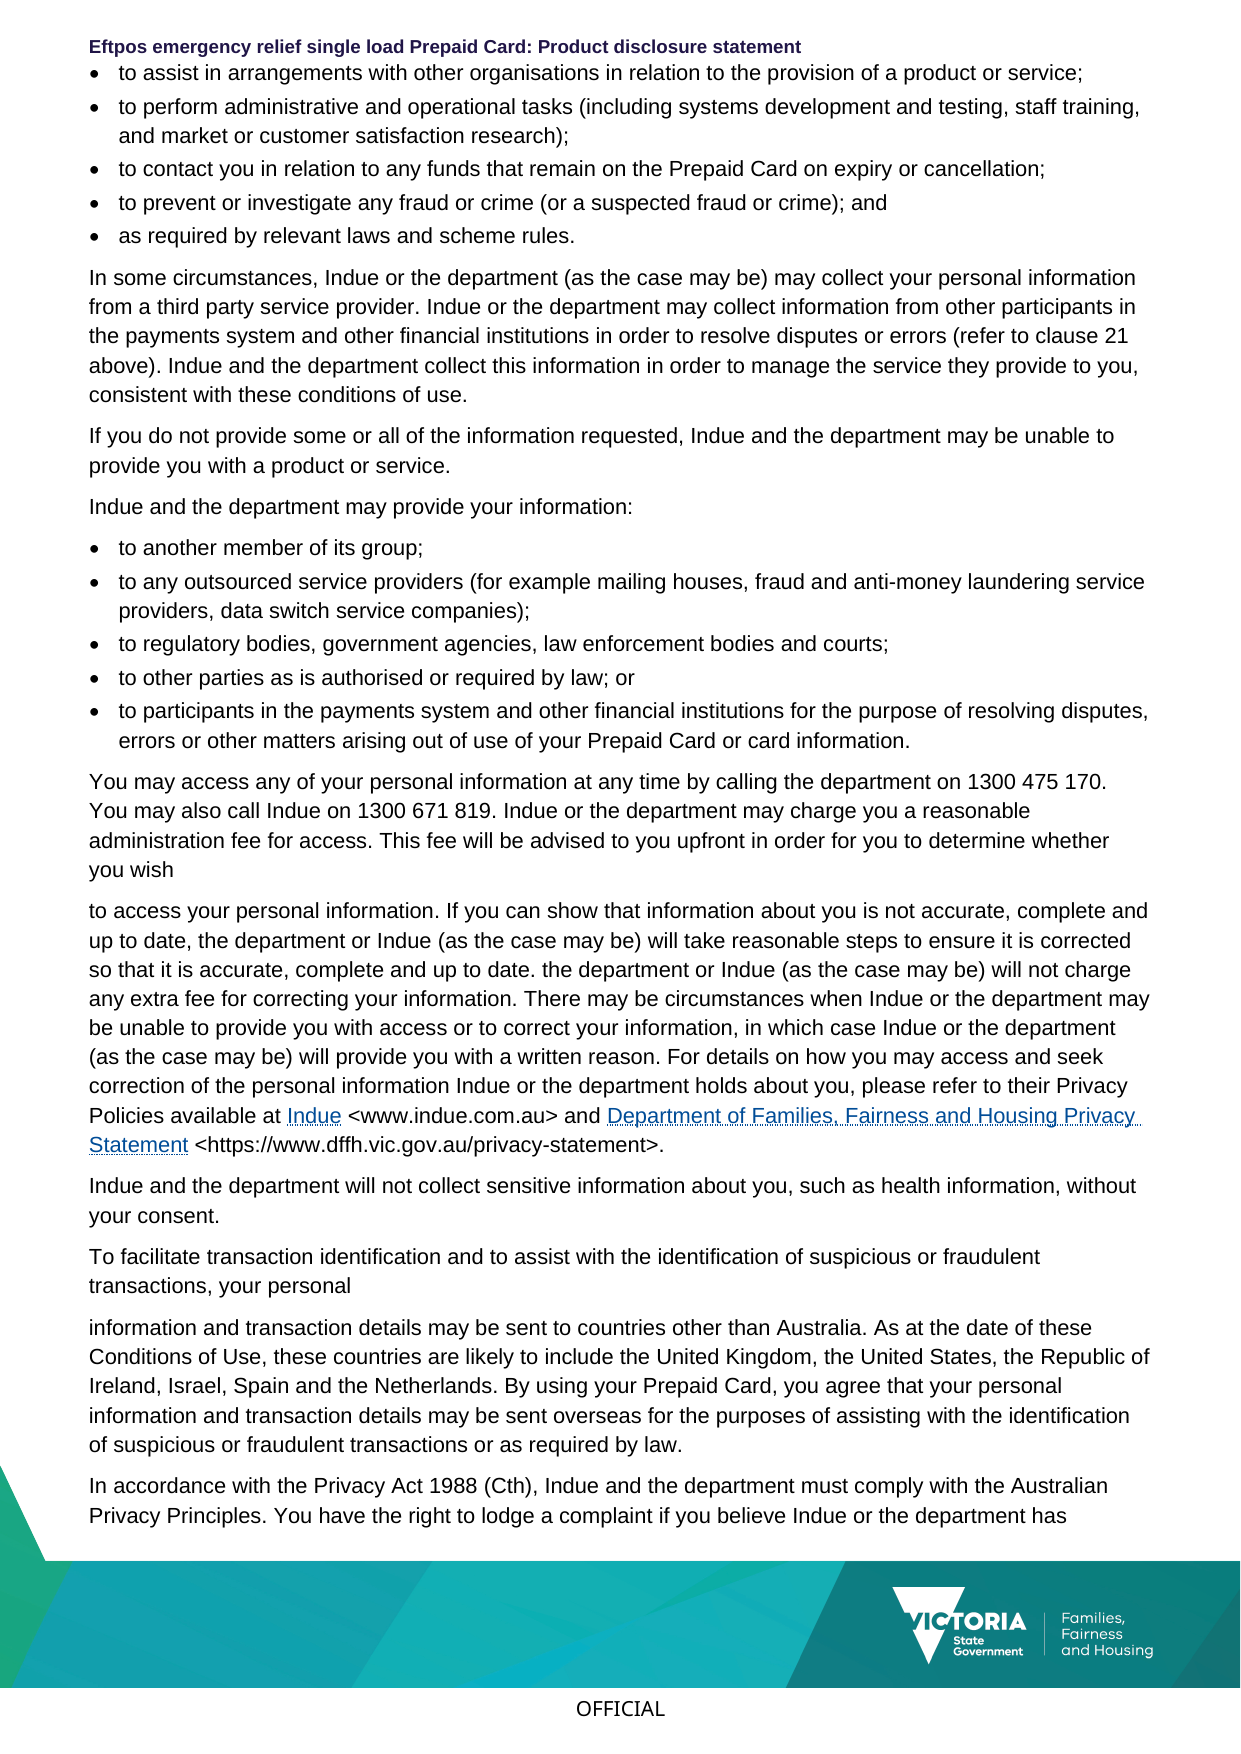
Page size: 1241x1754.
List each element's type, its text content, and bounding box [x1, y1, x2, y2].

text Indue and the department will not collect sensitive information about you, such as health information, without your consent. [89, 1169, 1152, 1228]
text You may access any of your personal information at any time by calling the department on 1300 475 170. You may also call Indue on 1300 671 819. Indue or the department may charge you a reasonable administration fee for access. This fee will be advised to you upfront in order for you to determine whether you wish [89, 765, 1152, 882]
text to assist in arrangements with other organisations in relation to the provision of a product or service; [89, 57, 1152, 86]
text to another member of its group; [89, 532, 1152, 561]
text to other parties as is authorised or required by law; or [89, 661, 1152, 690]
text as required by relevant laws and scheme rules. [89, 219, 1152, 249]
text to regulatory bodies, government agencies, law enforcement bodies and courts; [89, 628, 1152, 657]
text Indue and the department may provide your information: [89, 490, 1152, 519]
picture [0, 1465, 1241, 1753]
text to any outsourced service providers (for example mailing houses, fraud and anti-money laundering service providers, data switch service companies); [89, 565, 1152, 624]
text to prevent or investigate any fraud or crime (or a suspected fraud or crime); and [89, 186, 1152, 215]
text To facilitate transaction identification and to assist with the identification of suspicious or fraudulent transactions, your personal [89, 1240, 1152, 1299]
text to participants in the payments system and other financial institutions for the purpose of resolving disputes, errors or other matters arising out of use of your Prepaid Card or card information. [89, 694, 1152, 753]
text If you do not provide some or all of the information requested, Indue and the department may be unable to provide you with a product or service. [89, 419, 1152, 478]
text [89, 1469, 1152, 1528]
text In some circumstances, Indue or the department (as the case may be) may collect your personal information from a third party service provider. Indue or the department may collect information from other participants in the payments system and other financial institutions in order to resolve disputes or errors (refer to clause 21 above). Indue and the department collect this information in order to manage the service they provide to you, consistent with these conditions of use. [89, 261, 1152, 407]
text to access your personal information. If you can show that information about you is not accurate, complete and up to date, the department or Indue (as the case may be) will take reasonable steps to ensure it is corrected so that it is accurate, complete and up to date. the department or Indue (as the case may be) will not charge any extra fee for correcting your information. There may be circumstances when Indue or the department may be unable to provide you with access or to correct your information, in which case Indue or the department (as the case may be) will provide you with a written reason. For details on how you may access and seek correction of the personal information Indue or the department holds about you, please refer to their Privacy Policies available at Indue <www.indue.com.au> and Department of Families, Fairness and Housing Privacy Statement <https://www.dffh.vic.gov.au/privacy-statement>. [89, 894, 1152, 1157]
text information and transaction details may be sent to countries other than Australia. As at the date of these Conditions of Use, these countries are likely to include the United Kingdom, the United States, the Republic of Ireland, Israel, Spain and the Netherlands. By using your Prepaid Card, you agree that your personal information and transaction details may be sent overseas for the purposes of assisting with the identification of suspicious or fraudulent transactions or as required by law. [89, 1311, 1152, 1457]
text to perform administrative and operational tasks (including systems development and testing, staff training, and market or customer satisfaction research); [89, 90, 1152, 149]
text to contact you in relation to any funds that remain on the Prepaid Card on expiry or cancellation; [89, 153, 1152, 182]
